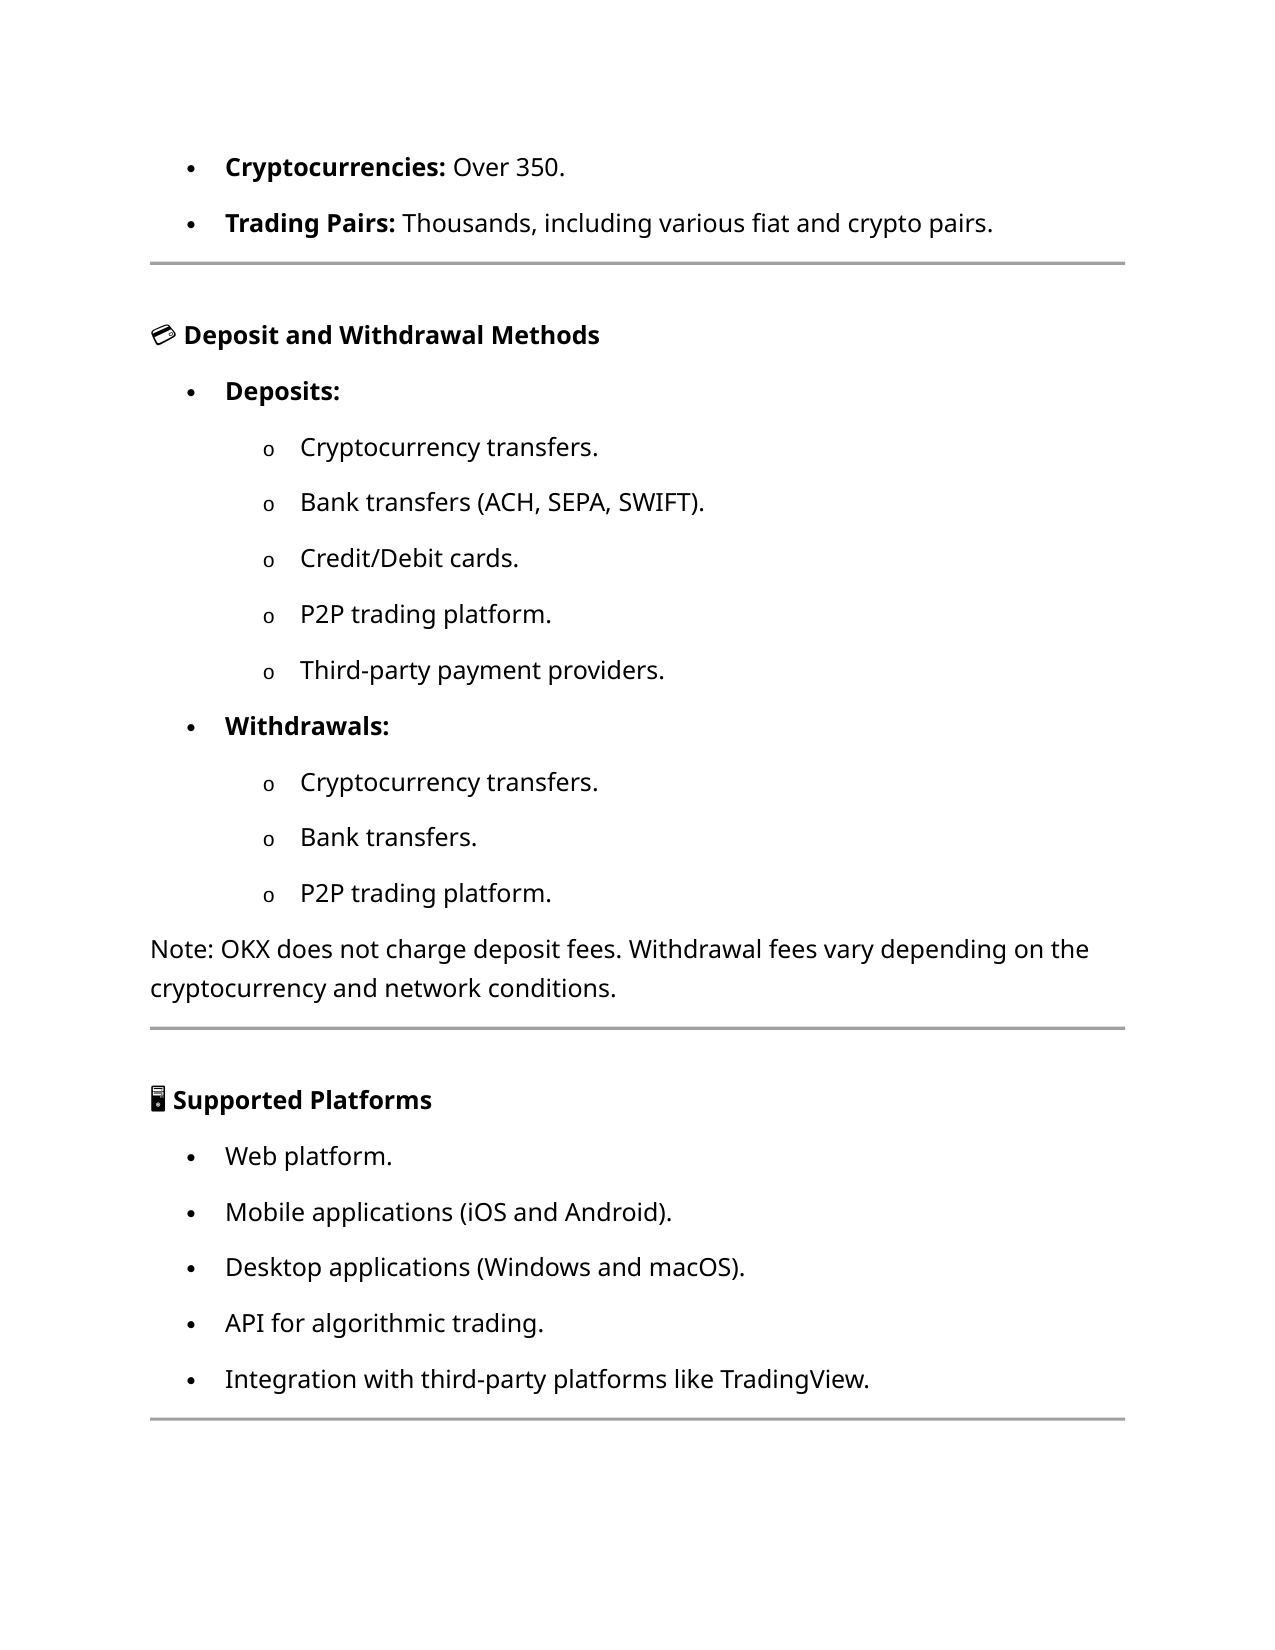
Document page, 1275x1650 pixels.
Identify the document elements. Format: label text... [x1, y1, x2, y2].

list Cryptocurrency transfers. [262, 764, 1125, 798]
text 🖥️ Supported Platforms [150, 1082, 1125, 1117]
text 💳 Deposit and Withdrawal Methods [150, 317, 1125, 352]
list P2P trading platform. [262, 597, 1125, 631]
list Withdrawals: [187, 708, 1125, 742]
list Cryptocurrency transfers. [262, 429, 1125, 463]
list Bank transfers (ACH, SEPA, SWIFT). [262, 485, 1125, 519]
list Third-party payment providers. [262, 652, 1125, 687]
list Cryptocurrencies: Over 350. [187, 150, 1125, 184]
list API for algorithmic trading. [187, 1306, 1125, 1340]
list Integration with third-party platforms like TradingView. [187, 1362, 1125, 1396]
list Deposits: [187, 373, 1125, 407]
list Trading Pairs: Thousands, including various fiat and crypto pairs. [187, 206, 1125, 240]
list Credit/Debit cards. [262, 541, 1125, 575]
list Mobile applications (iOS and Android). [187, 1194, 1125, 1228]
list Bank transfers. [262, 820, 1125, 854]
list P2P trading platform. [262, 876, 1125, 910]
list Web platform. [187, 1138, 1125, 1172]
text Note: OKX does not charge deposit fees. Withdrawal fees vary depending on the cryptocurrency and network conditions. [150, 932, 1125, 1005]
list Desktop applications (Windows and macOS). [187, 1250, 1125, 1284]
